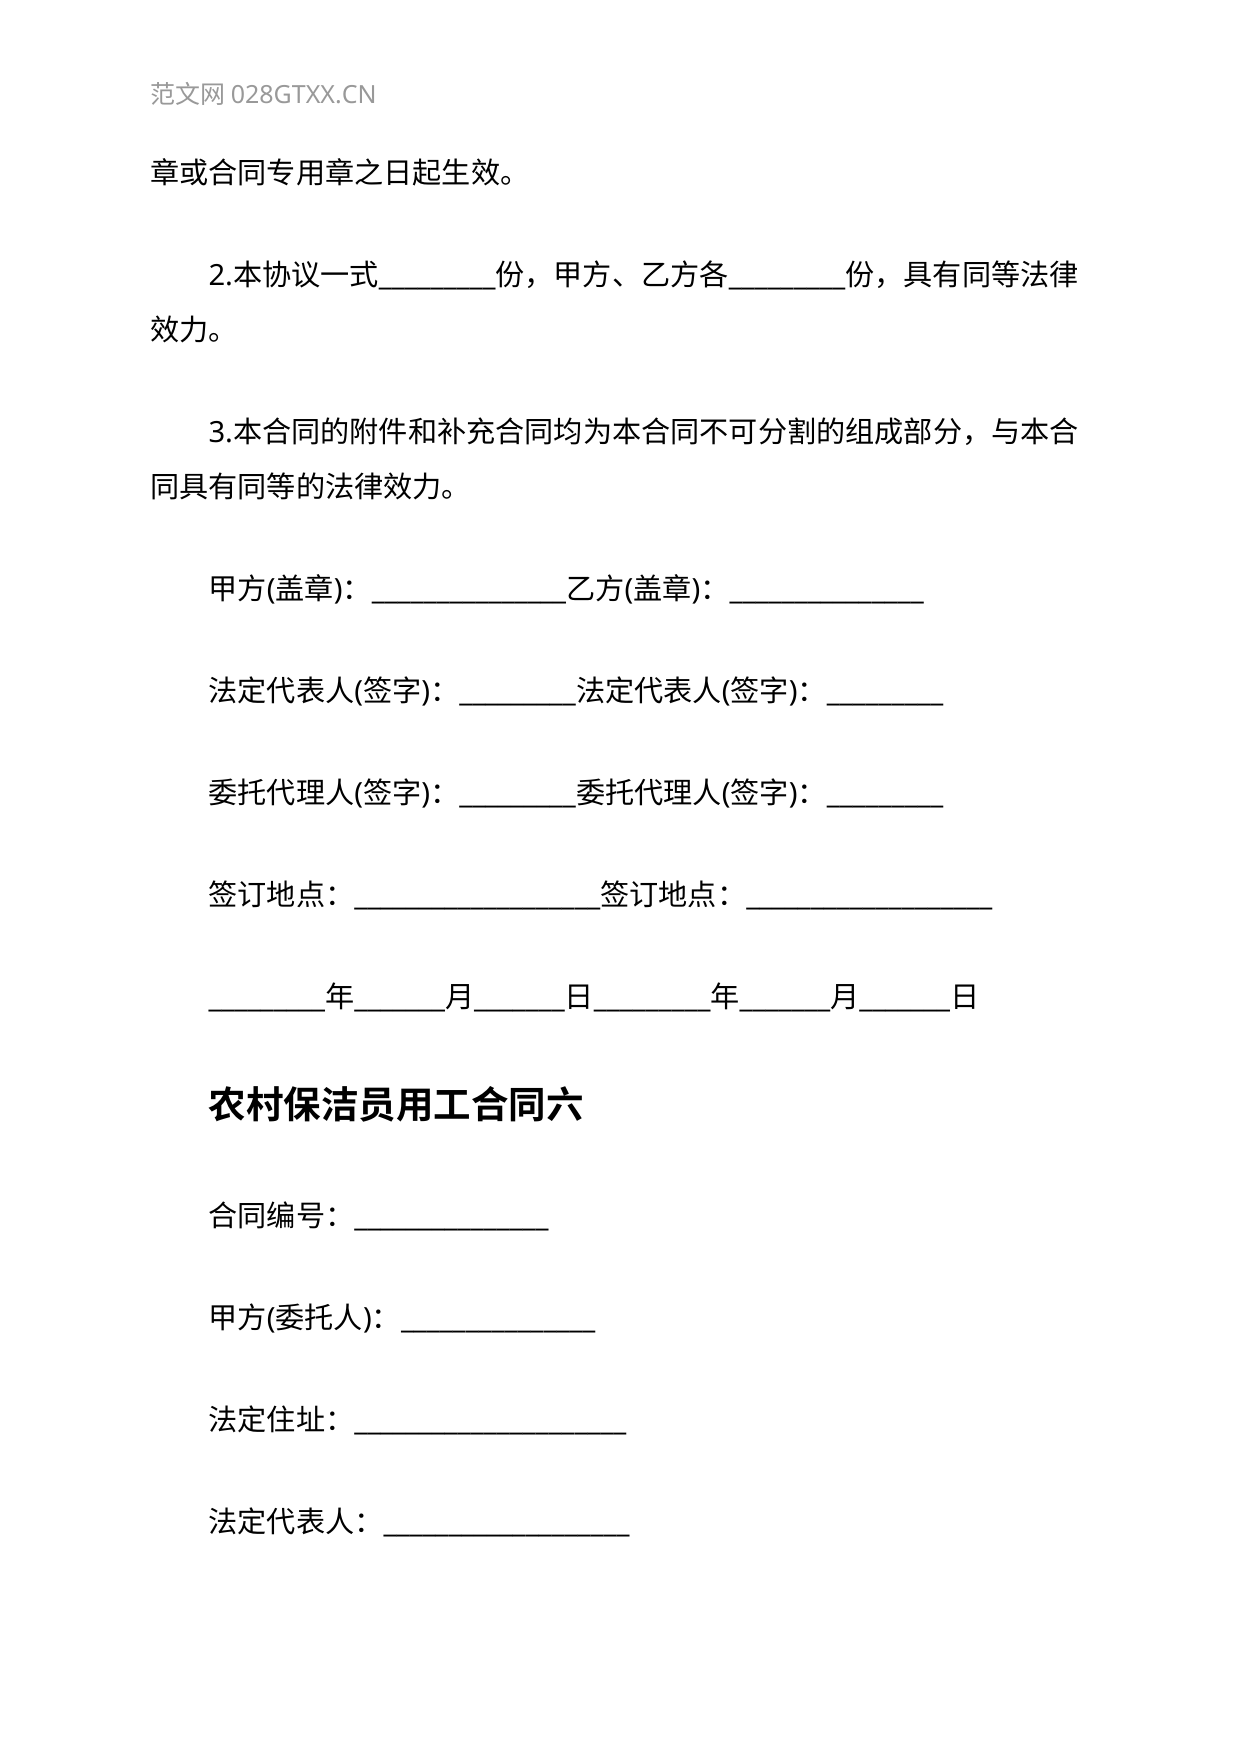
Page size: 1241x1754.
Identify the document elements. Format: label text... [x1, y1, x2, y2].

text 甲方(盖章)：_______________乙方(盖章)：_______________ [150, 565, 1090, 608]
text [150, 150, 1090, 192]
text 2.本协议一式_________份，甲方、乙方各_________份，具有同等法律效力。 [150, 252, 1090, 349]
text 甲方(委托人)：_______________ [150, 1294, 1090, 1337]
text 3.本合同的附件和补充合同均为本合同不可分割的组成部分，与本合同具有同等的法律效力。 [150, 408, 1090, 506]
text 法定代表人(签字)：_________法定代表人(签字)：_________ [150, 667, 1090, 710]
text 合同编号：_______________ [150, 1193, 1090, 1235]
text 委托代理人(签字)：_________委托代理人(签字)：_________ [150, 769, 1090, 812]
text 农村保洁员用工合同六 [150, 1075, 1090, 1129]
text 签订地点：___________________签订地点：___________________ [150, 871, 1090, 914]
text 法定住址：_____________________ [150, 1397, 1090, 1439]
text 法定代表人：___________________ [150, 1498, 1090, 1541]
text _________年_______月_______日_________年_______月_______日 [150, 973, 1090, 1016]
